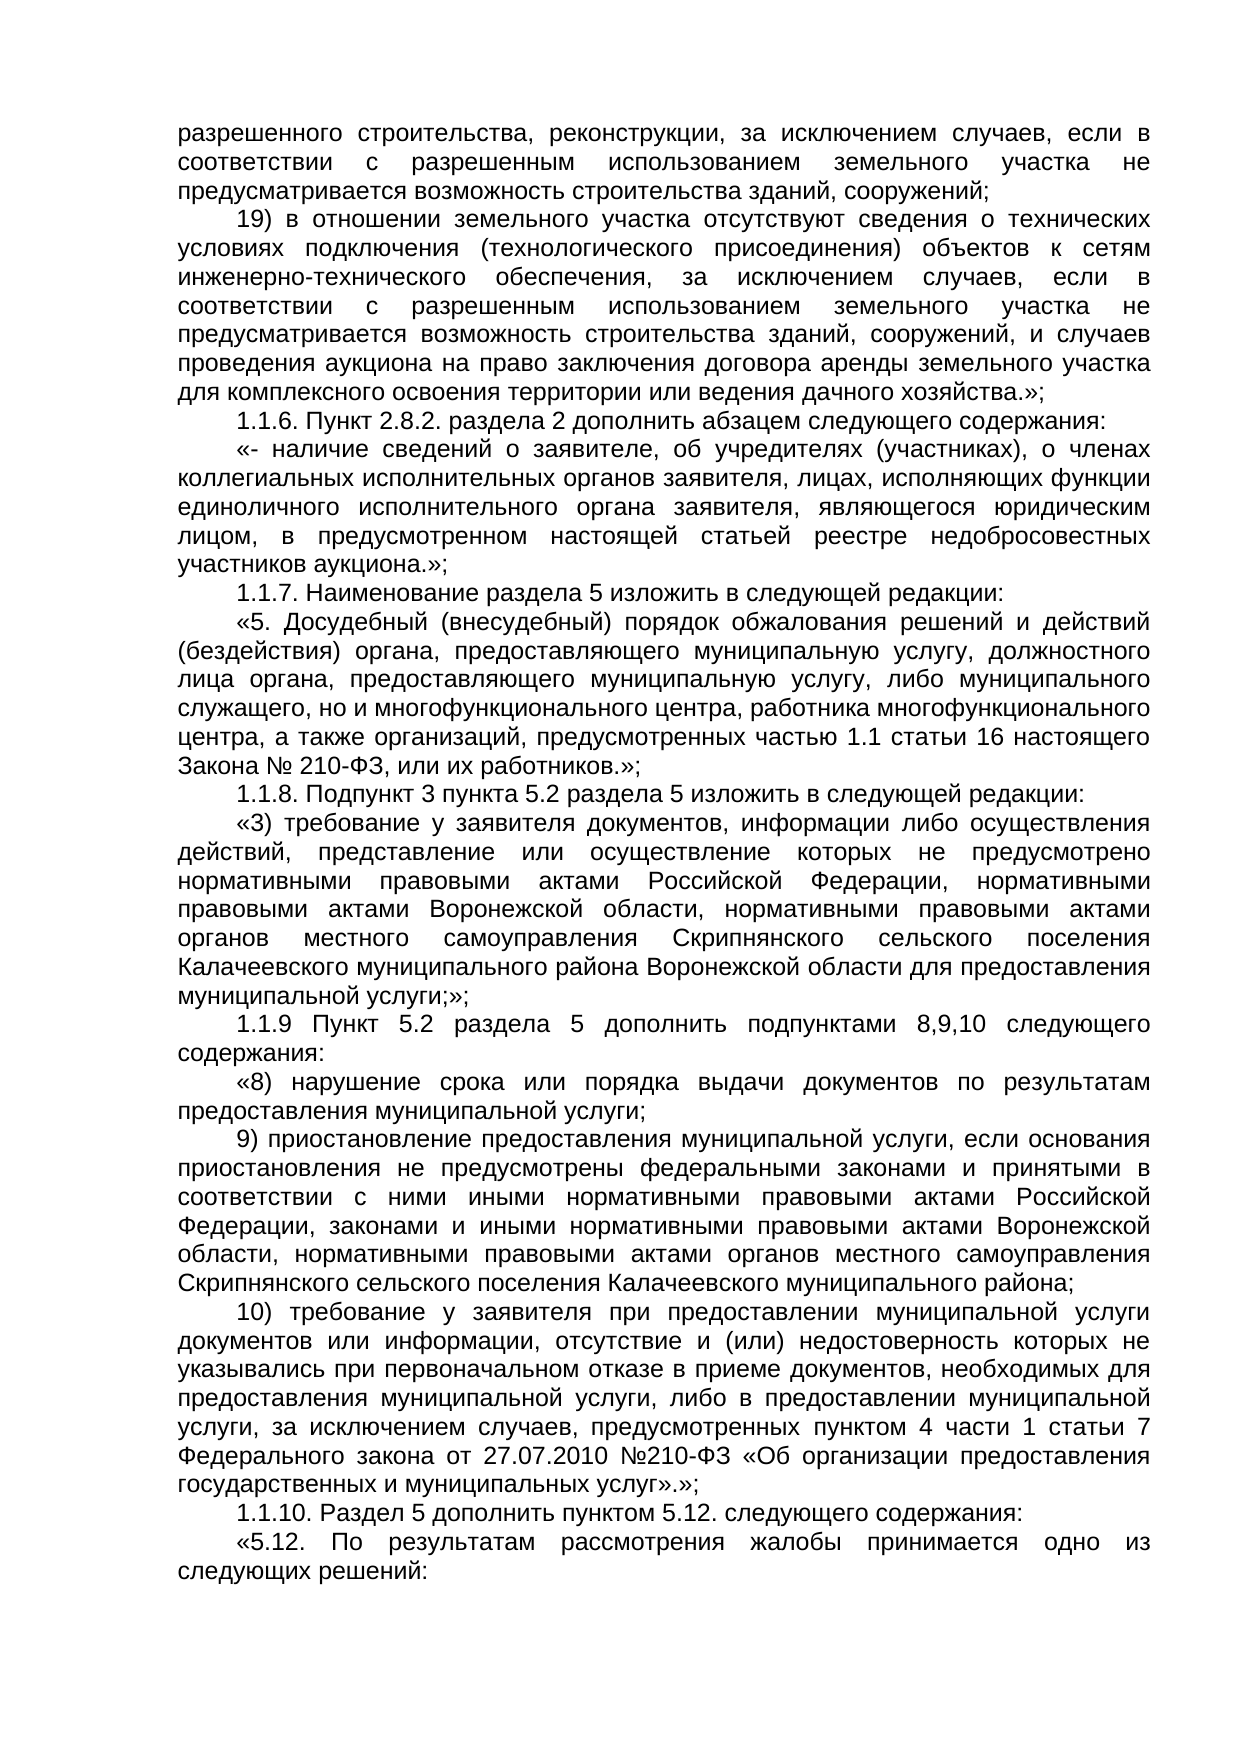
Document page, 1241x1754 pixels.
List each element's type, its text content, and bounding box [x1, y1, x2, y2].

text «5. Досудебный (внесудебный) порядок обжалования решений и действий (бездействия) органа, предоставляющего муниципальную услугу, должностного лица органа, предоставляющего муниципальную услугу, либо муниципального служащего, но и многофункционального центра, работника многофункционального центра, а также организаций, предусмотренных частью 1.1 статьи 16 настоящего Закона № 210-ФЗ, или их работников.»; [177, 607, 1152, 779]
text 1.1.9 Пункт 5.2 раздела 5 дополнить подпунктами 8,9,10 следующего содержания: [177, 1009, 1152, 1067]
text 1.1.7. Наименование раздела 5 изложить в следующей редакции: [177, 578, 1152, 607]
text «- наличие сведений о заявителе, об учредителях (участниках), о членах коллегиальных исполнительных органов заявителя, лицах, исполняющих функции единоличного исполнительного органа заявителя, являющегося юридическим лицом, в предусмотренном настоящей статьей реестре недобросовестных участников аукциона.»; [177, 434, 1152, 578]
text 1.1.10. Раздел 5 дополнить пунктом 5.12. следующего содержания: [177, 1498, 1152, 1527]
text 1.1.6. Пункт 2.8.2. раздела 2 дополнить абзацем следующего содержания: [177, 406, 1152, 434]
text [177, 118, 1152, 204]
text «8) нарушение срока или порядка выдачи документов по результатам предоставления муниципальной услуги; [177, 1067, 1152, 1124]
text 9) приостановление предоставления муниципальной услуги, если основания приостановления не предусмотрены федеральными законами и принятыми в соответствии с ними иными нормативными правовыми актами Российской Федерации, законами и иными нормативными правовыми актами Воронежской области, нормативными правовыми актами органов местного самоуправления Скрипнянского сельского поселения Калачеевского муниципального района; [177, 1124, 1152, 1297]
text «3) требование у заявителя документов, информации либо осуществления действий, представление или осуществление которых не предусмотрено нормативными правовыми актами Российской Федерации, нормативными правовыми актами Воронежской области, нормативными правовыми актами органов местного самоуправления Скрипнянского сельского поселения Калачеевского муниципального района Воронежской области для предоставления муниципальной услуги;»; [177, 808, 1152, 1009]
text 1.1.8. Подпункт 3 пункта 5.2 раздела 5 изложить в следующей редакции: [177, 779, 1152, 808]
text «5.12. По результатам рассмотрения жалобы принимается одно из следующих решений: [177, 1527, 1152, 1584]
text 10) требование у заявителя при предоставлении муниципальной услуги документов или информации, отсутствие и (или) недостоверность которых не указывались при первоначальном отказе в приеме документов, необходимых для предоставления муниципальной услуги, либо в предоставлении муниципальной услуги, за исключением случаев, предусмотренных пунктом 4 части 1 статьи 7 Федерального закона от 27.07.2010 №210-ФЗ «Об организации предоставления государственных и муниципальных услуг».»; [177, 1297, 1152, 1498]
text 19) в отношении земельного участка отсутствуют сведения о технических условиях подключения (технологического присоединения) объектов к сетям инженерно-технического обеспечения, за исключением случаев, если в соответствии с разрешенным использованием земельного участка не предусматривается возможность строительства зданий, сооружений, и случаев проведения аукциона на право заключения договора аренды земельного участка для комплексного освоения территории или ведения дачного хозяйства.»; [177, 204, 1152, 406]
